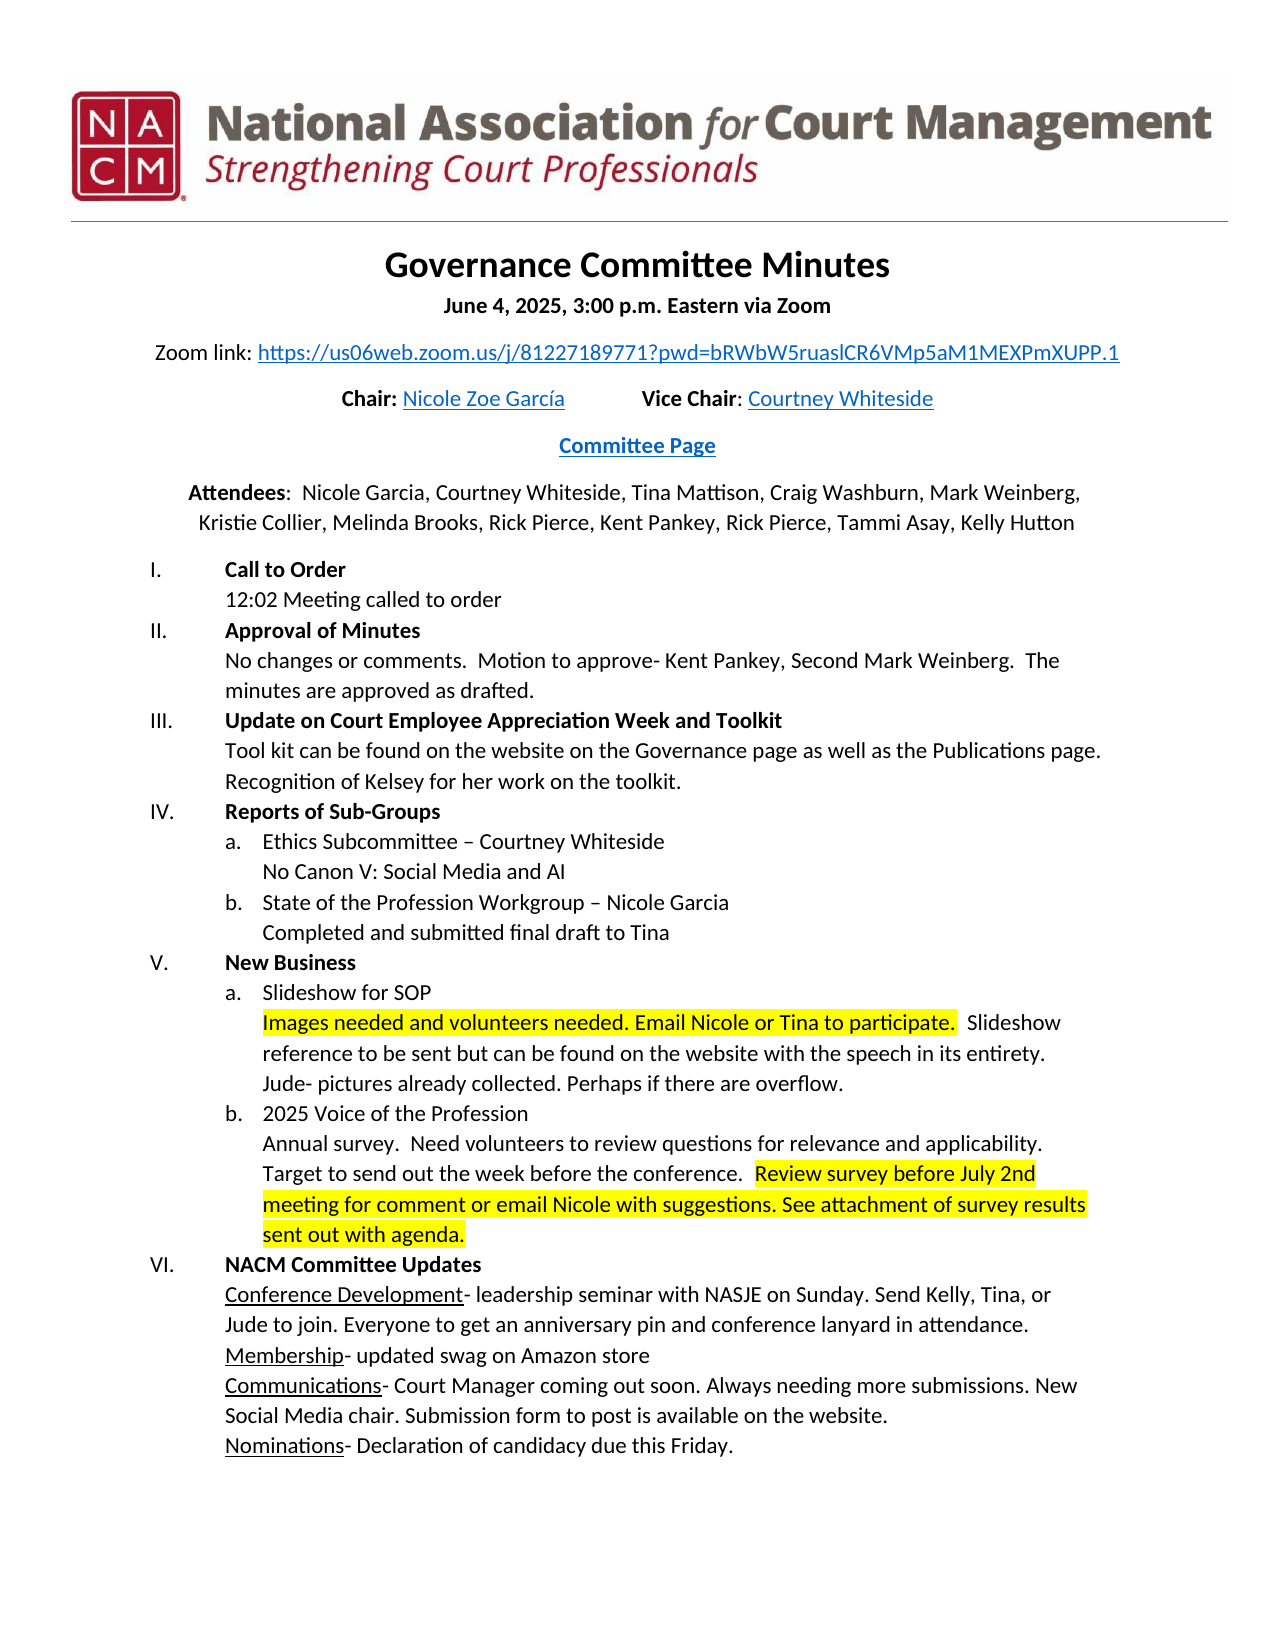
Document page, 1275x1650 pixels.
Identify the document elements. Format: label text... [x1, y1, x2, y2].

subtitle Governance Committee Minutes [150, 241, 1125, 287]
text June 4, 2025, 3:00 p.m. Eastern via Zoom [150, 291, 1125, 319]
list 2025 Voice of the Profession [225, 1099, 1096, 1127]
list Approval of Minutes No changes or comments. Motion to approve- Kent Pankey, Second Mark Weinberg. The minutes are approved as drafted. [150, 616, 1125, 704]
list Call to Order 12:02 Meeting called to order [150, 555, 1125, 613]
text Zoom link: https://us06web.zoom.us/j/81227189771?pwd=bRWbW5ruaslCR6VMp5aM1MEXPmXUPP.1 [150, 338, 1125, 366]
text Chair: Nicole Zoe García Vice Chair: Courtney Whiteside [150, 384, 1125, 412]
list Ethics Subcommittee – Courtney Whiteside No Canon V: Social Media and AI [225, 827, 1097, 885]
list Reports of Sub-Groups [150, 797, 1097, 825]
text Committee Page [150, 431, 1125, 459]
picture [68, 74, 1227, 218]
list Update on Court Employee Appreciation Week and Toolkit Tool kit can be found on the website on the Governance page as well as the Publications page. Recognition of Kelsey for her work on the toolkit. [150, 706, 1125, 795]
list Annual survey. Need volunteers to review questions for relevance and applicability. Target to send out the week before the conference. Review survey before July 2nd meeting for comment or email Nicole with suggestions. See attachment of survey results sent out with agenda. [262, 1129, 1096, 1248]
list NACM Committee Updates Conference Development- leadership seminar with NASJE on Sunday. Send Kelly, Tina, or Jude to join. Everyone to get an anniversary pin and conference lanyard in attendance. Membership- updated swag on Amazon store Communications- Court Manager coming out soon. Always needing more submissions. New Social Media chair. Submission form to post is available on the website. Nominations- Declaration of candidacy due this Friday. [150, 1250, 1096, 1459]
list New Business [150, 948, 1096, 976]
text Attendees: Nicole Garcia, Courtney Whiteside, Tina Mattison, Craig Washburn, Mark Weinberg, Kristie Collier, Melinda Brooks, Rick Pierce, Kent Pankey, Rick Pierce, Tammi Asay, Kelly Hutton [150, 478, 1125, 536]
list Slideshow for SOP Images needed and volunteers needed. Email Nicole or Tina to participate. Slideshow reference to be sent but can be found on the website with the speech in its entirety. Jude- pictures already collected. Perhaps if there are overflow. [225, 978, 1096, 1097]
list State of the Profession Workgroup – Nicole Garcia Completed and submitted final draft to Tina [225, 888, 1097, 946]
